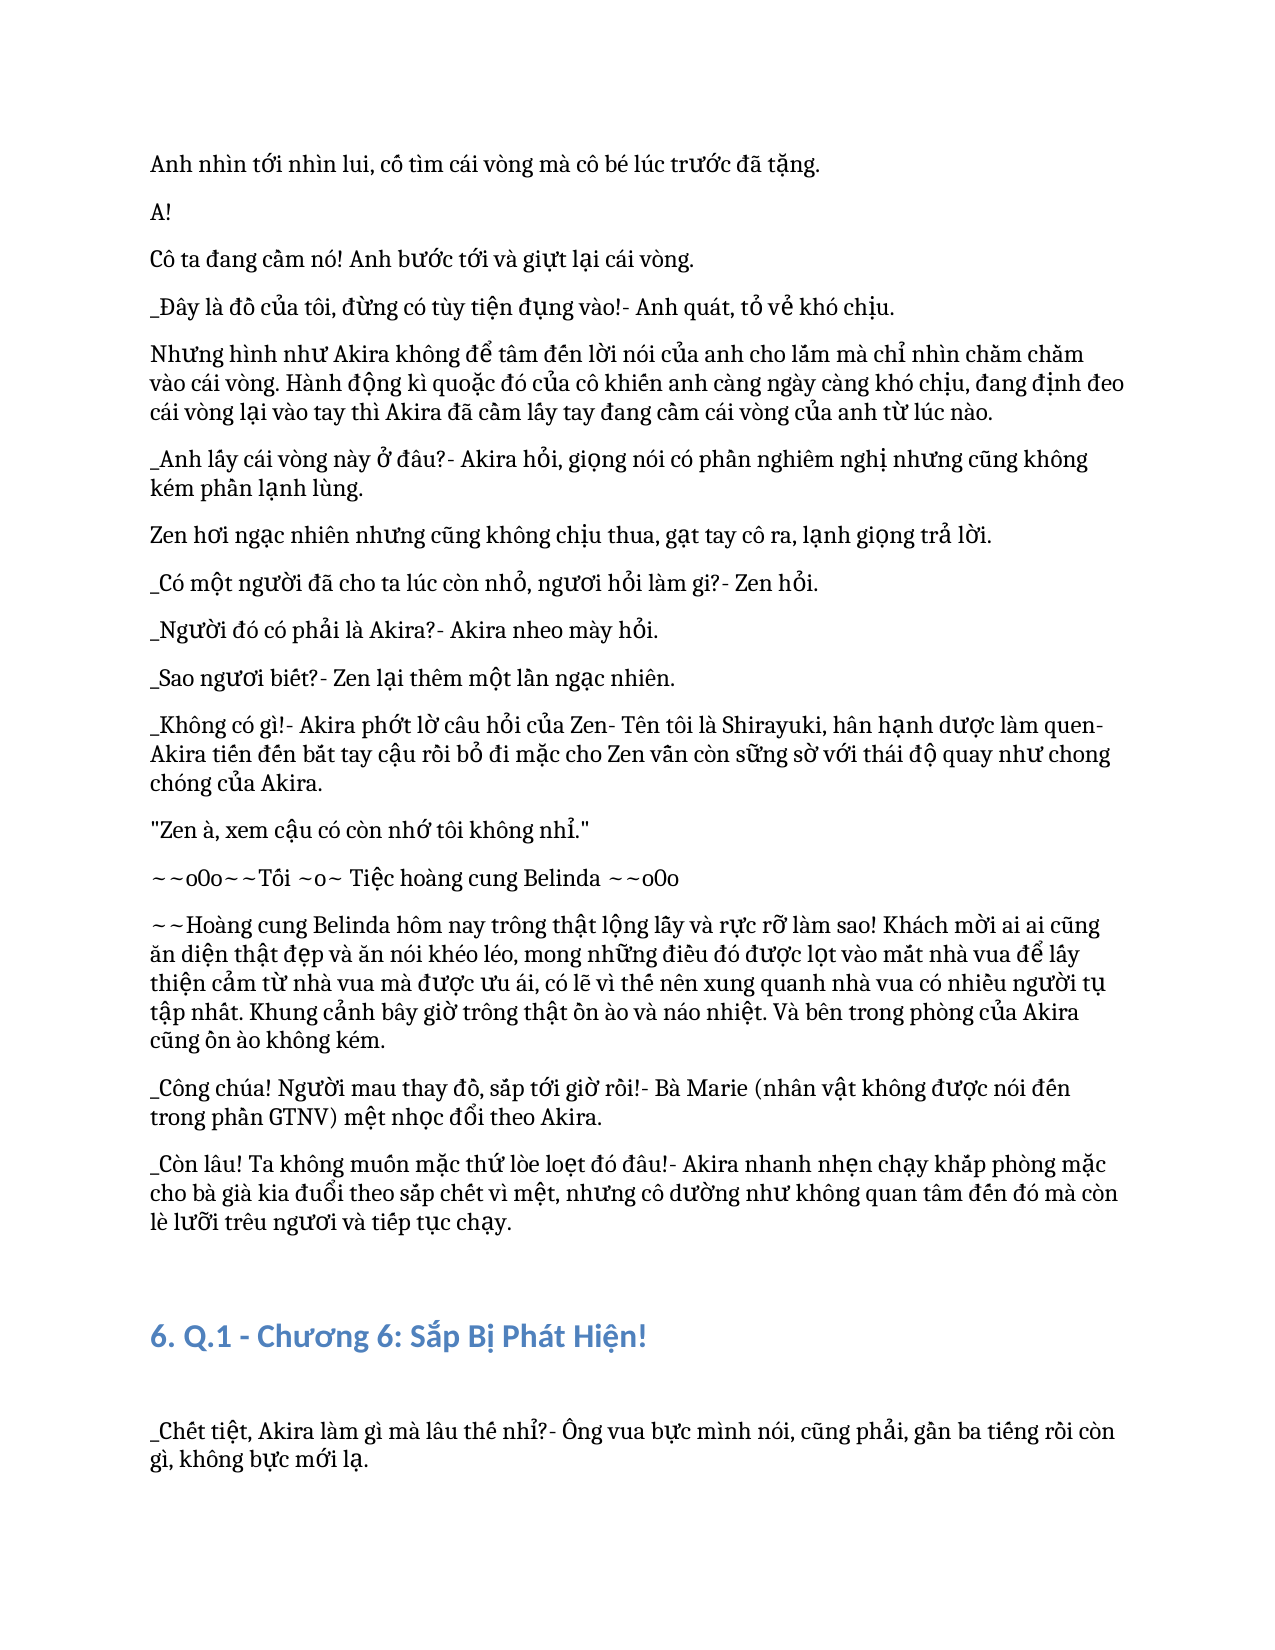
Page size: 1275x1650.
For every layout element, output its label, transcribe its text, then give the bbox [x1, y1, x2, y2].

text _Đây là đồ của tôi, đừng có tùy tiện đụng vào!- Anh quát, tỏ vẻ khó chịu. [150, 292, 1125, 321]
text _Người đó có phải là Akira?- Akira nheo mày hỏi. [150, 616, 1125, 645]
text _Còn lâu! Ta không muốn mặc thứ lòe loẹt đó đâu!- Akira nhanh nhẹn chạy khắp phòng mặc cho bà già kia đuổi theo sắp chết vì mệt, nhưng cô dường như không quan tâm đến đó mà còn lè lưỡi trêu ngươi và tiếp tục chạy. [150, 1150, 1125, 1294]
text _Có một người đã cho ta lúc còn nhỏ, ngươi hỏi làm gi?- Zen hỏi. [150, 569, 1125, 597]
text _Sao ngươi biết?- Zen lại thêm một lần ngạc nhiên. [150, 664, 1125, 692]
text _Không có gì!- Akira phớt lờ câu hỏi của Zen- Tên tôi là Shirayuki, hân hạnh dược làm quen- Akira tiến đến bắt tay cậu rồi bỏ đi mặc cho Zen vẫn còn sững sờ với thái độ quay như chong chóng của Akira. [150, 711, 1125, 797]
text ~~o0o~~Tối ~o~ Tiệc hoàng cung Belinda ~~o0o [150, 864, 1125, 892]
text Anh nhìn tới nhìn lui, cố tìm cái vòng mà cô bé lúc trước đã tặng. [150, 150, 1125, 179]
text A! [150, 197, 1125, 226]
text _Công chúa! Người mau thay đồ, sắp tới giờ rồi!- Bà Marie (nhân vật không được nói đến trong phần GTNV) mệt nhọc đổi theo Akira. [150, 1074, 1125, 1131]
text "Zen à, xem cậu có còn nhớ tôi không nhỉ." [150, 816, 1125, 845]
text Cô ta đang cầm nó! Anh bước tới và giựt lại cái vòng. [150, 245, 1125, 274]
text _Chết tiệt, Akira làm gì mà lâu thế nhỉ?- Ông vua bực mình nói, cũng phải, gần ba tiếng rồi còn gì, không bực mới lạ. [150, 1359, 1125, 1474]
text Nhưng hình như Akira không để tâm đến lời nói của anh cho lắm mà chỉ nhìn chằm chằm vào cái vòng. Hành động kì quoặc đó của cô khiến anh càng ngày càng khó chịu, đang định đeo cái vòng lại vào tay thì Akira đã cầm lấy tay đang cầm cái vòng của anh từ lúc nào. [150, 340, 1125, 426]
text _Anh lấy cái vòng này ở đâu?- Akira hỏi, giọng nói có phần nghiêm nghị nhưng cũng không kém phần lạnh lùng. [150, 445, 1125, 502]
text ~~Hoàng cung Belinda hôm nay trông thật lộng lẫy và rực rỡ làm sao! Khách mời ai ai cũng ăn diện thật đẹp và ăn nói khéo léo, mong những điều đó được lọt vào mắt nhà vua để lấy thiện cảm từ nhà vua mà được ưu ái, có lẽ vì thế nên xung quanh nhà vua có nhiều người tụ tập nhất. Khung cảnh bây giờ trông thật ồn ào và náo nhiệt. Và bên trong phòng của Akira cũng ồn ào không kém. [150, 911, 1125, 1055]
text Zen hơi ngạc nhiên nhưng cũng không chịu thua, gạt tay cô ra, lạnh giọng trả lời. [150, 521, 1125, 550]
subtitle 6. Q.1 - Chương 6: Sắp Bị Phát Hiện! [150, 1314, 1125, 1355]
